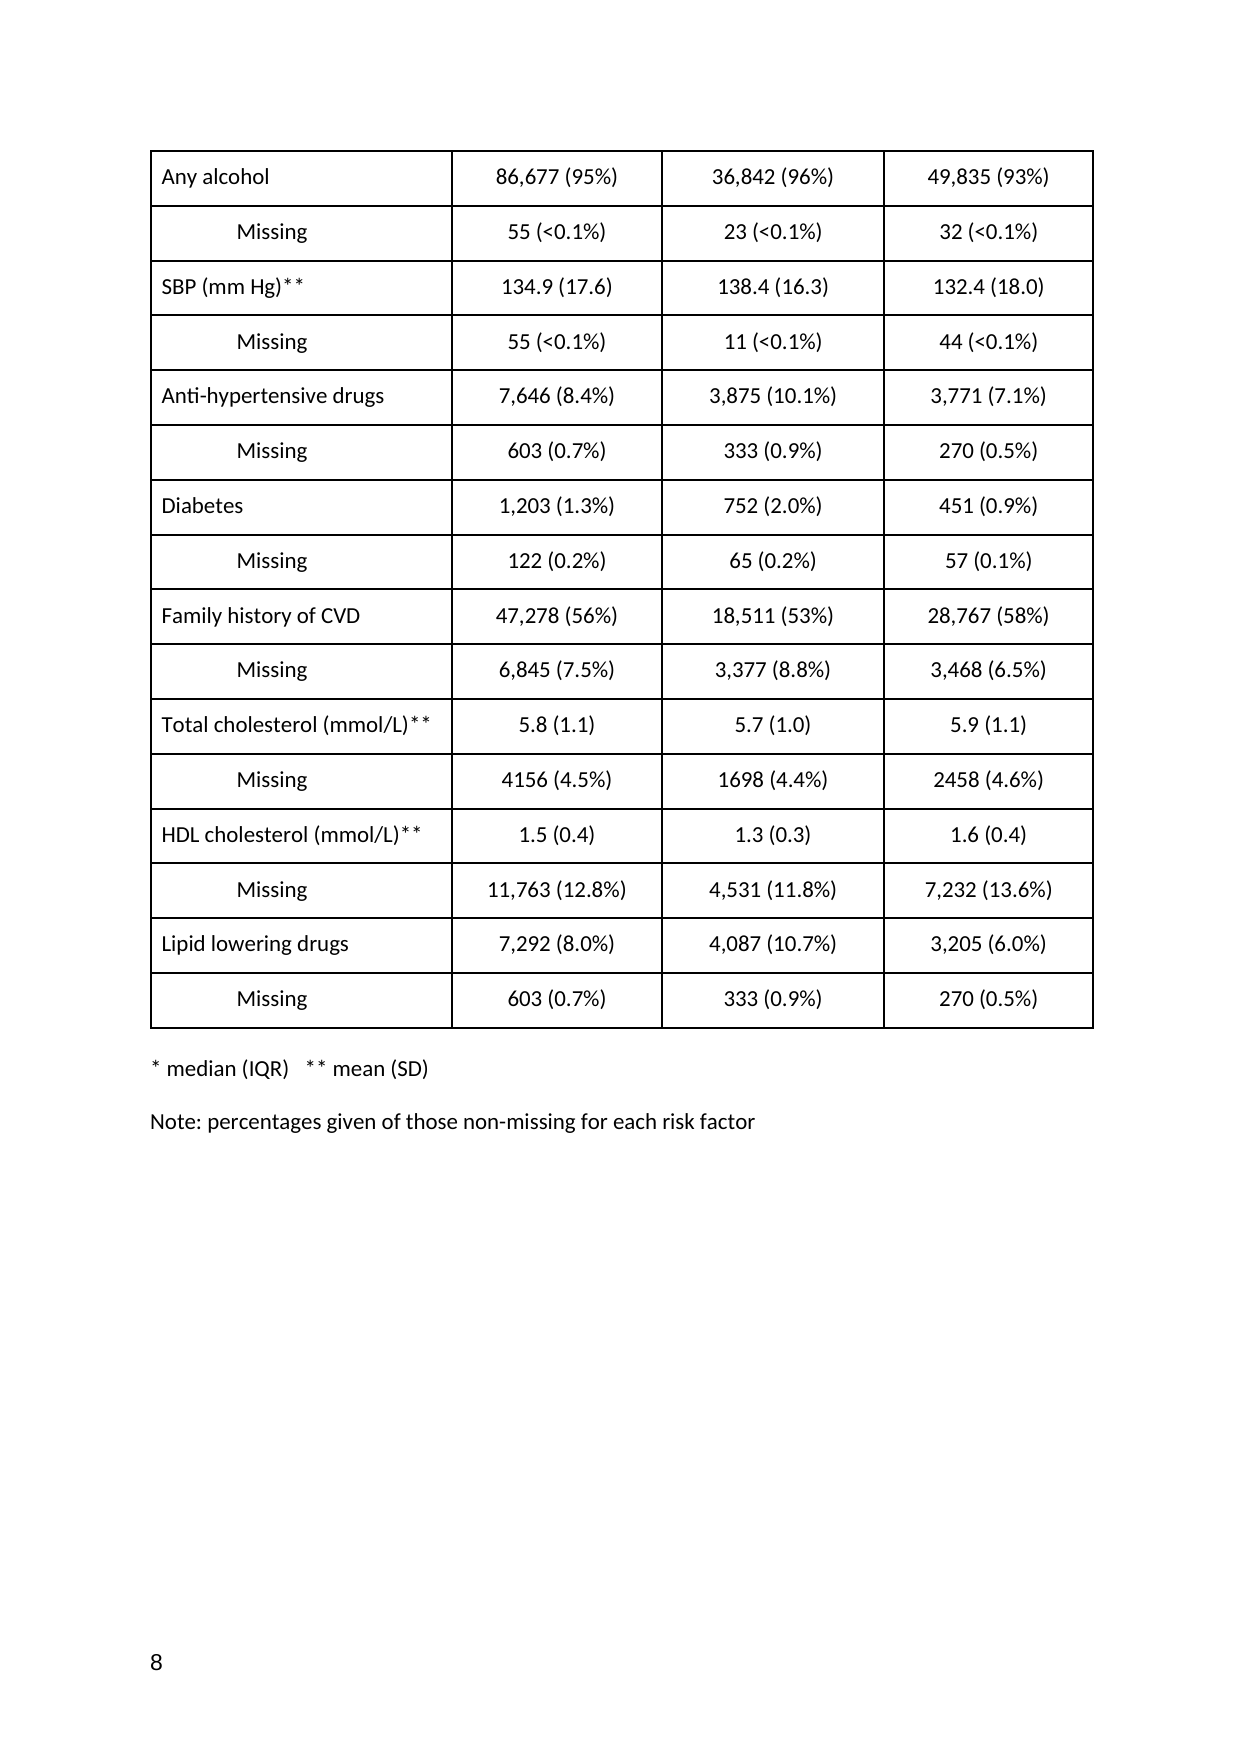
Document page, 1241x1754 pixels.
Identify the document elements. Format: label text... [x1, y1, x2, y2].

table_cell 32 (<0.1%) [885, 207, 1092, 259]
table_cell 11 (<0.1%) [663, 316, 883, 369]
table_cell Missing [152, 864, 451, 917]
table_cell Lipid lowering drugs [152, 919, 451, 972]
table_cell 4,087 (10.7%) [663, 919, 883, 972]
table_cell 11,763 (12.8%) [453, 864, 661, 917]
table_cell Anti-hypertensive drugs [152, 371, 451, 424]
table_cell HDL cholesterol (mmol/L)** [152, 810, 451, 862]
table_cell Missing [152, 755, 451, 807]
table_cell 1.5 (0.4) [453, 810, 661, 862]
table_cell 132.4 (18.0) [885, 262, 1092, 314]
table_cell 752 (2.0%) [663, 481, 883, 533]
text * median (IQR) ** mean (SD) [150, 1054, 1090, 1082]
table_cell 7,232 (13.6%) [885, 864, 1092, 917]
table_cell 6,845 (7.5%) [453, 645, 661, 698]
table_cell 28,767 (58%) [885, 590, 1092, 643]
table_cell 3,468 (6.5%) [885, 645, 1092, 698]
table_cell 333 (0.9%) [663, 974, 883, 1027]
table_cell 57 (0.1%) [885, 536, 1092, 588]
table_cell 49,835 (93%) [885, 152, 1092, 205]
table_cell 1.6 (0.4) [885, 810, 1092, 862]
table_cell 603 (0.7%) [453, 426, 661, 479]
table_cell 4,531 (11.8%) [663, 864, 883, 917]
table_cell 36,842 (96%) [663, 152, 883, 205]
table_cell 7,292 (8.0%) [453, 919, 661, 972]
table_cell 1,203 (1.3%) [453, 481, 661, 533]
table_cell Total cholesterol (mmol/L)** [152, 700, 451, 753]
table_cell 2458 (4.6%) [885, 755, 1092, 807]
table_cell Missing [152, 974, 451, 1027]
table_cell Diabetes [152, 481, 451, 533]
table_cell 47,278 (56%) [453, 590, 661, 643]
table_cell 451 (0.9%) [885, 481, 1092, 533]
table_cell 55 (<0.1%) [453, 316, 661, 369]
table_cell 86,677 (95%) [453, 152, 661, 205]
table_cell 3,771 (7.1%) [885, 371, 1092, 424]
table_cell 5.8 (1.1) [453, 700, 661, 753]
table_cell 4156 (4.5%) [453, 755, 661, 807]
table_cell 138.4 (16.3) [663, 262, 883, 314]
table_cell 5.9 (1.1) [885, 700, 1092, 753]
table_cell 603 (0.7%) [453, 974, 661, 1027]
table_cell 23 (<0.1%) [663, 207, 883, 259]
table_cell 3,377 (8.8%) [663, 645, 883, 698]
table_cell 3,205 (6.0%) [885, 919, 1092, 972]
table_cell 1.3 (0.3) [663, 810, 883, 862]
table_cell 55 (<0.1%) [453, 207, 661, 259]
table_cell Missing [152, 536, 451, 588]
table_cell 270 (0.5%) [885, 974, 1092, 1027]
table_cell 134.9 (17.6) [453, 262, 661, 314]
table_cell 1698 (4.4%) [663, 755, 883, 807]
table_cell 122 (0.2%) [453, 536, 661, 588]
table_cell 7,646 (8.4%) [453, 371, 661, 424]
table_cell 333 (0.9%) [663, 426, 883, 479]
text Note: percentages given of those non-missing for each risk factor [150, 1107, 1090, 1135]
table_cell 270 (0.5%) [885, 426, 1092, 479]
table_cell Any alcohol [152, 152, 451, 205]
table_cell 5.7 (1.0) [663, 700, 883, 753]
table_cell SBP (mm Hg)** [152, 262, 451, 314]
table_cell 3,875 (10.1%) [663, 371, 883, 424]
table_cell 44 (<0.1%) [885, 316, 1092, 369]
table_cell Missing [152, 426, 451, 479]
table_cell Missing [152, 645, 451, 698]
table_cell 65 (0.2%) [663, 536, 883, 588]
table_cell Missing [152, 316, 451, 369]
table_cell 18,511 (53%) [663, 590, 883, 643]
table_cell Missing [152, 207, 451, 259]
table_cell Family history of CVD [152, 590, 451, 643]
